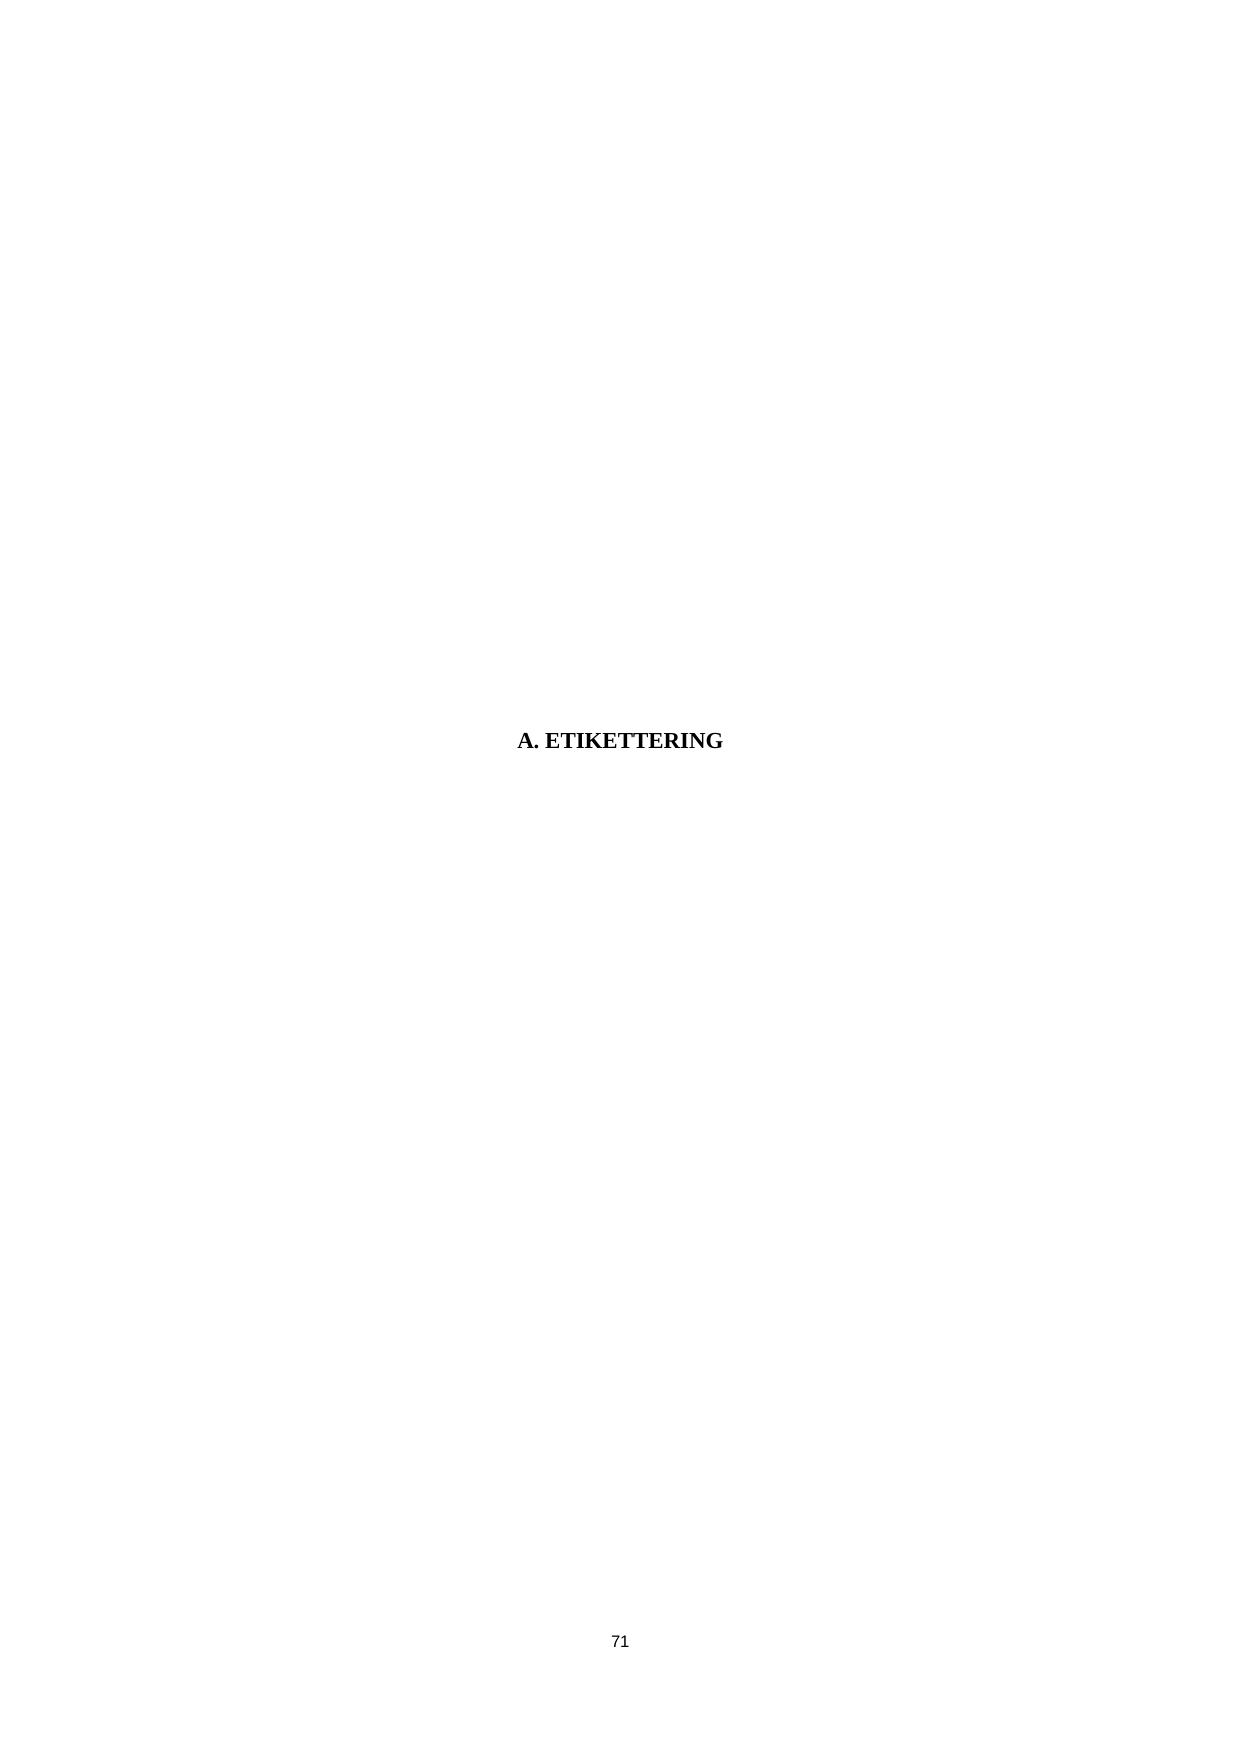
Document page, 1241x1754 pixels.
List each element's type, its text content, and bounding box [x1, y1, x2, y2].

text A. ETIKETTERING [148, 727, 1093, 754]
